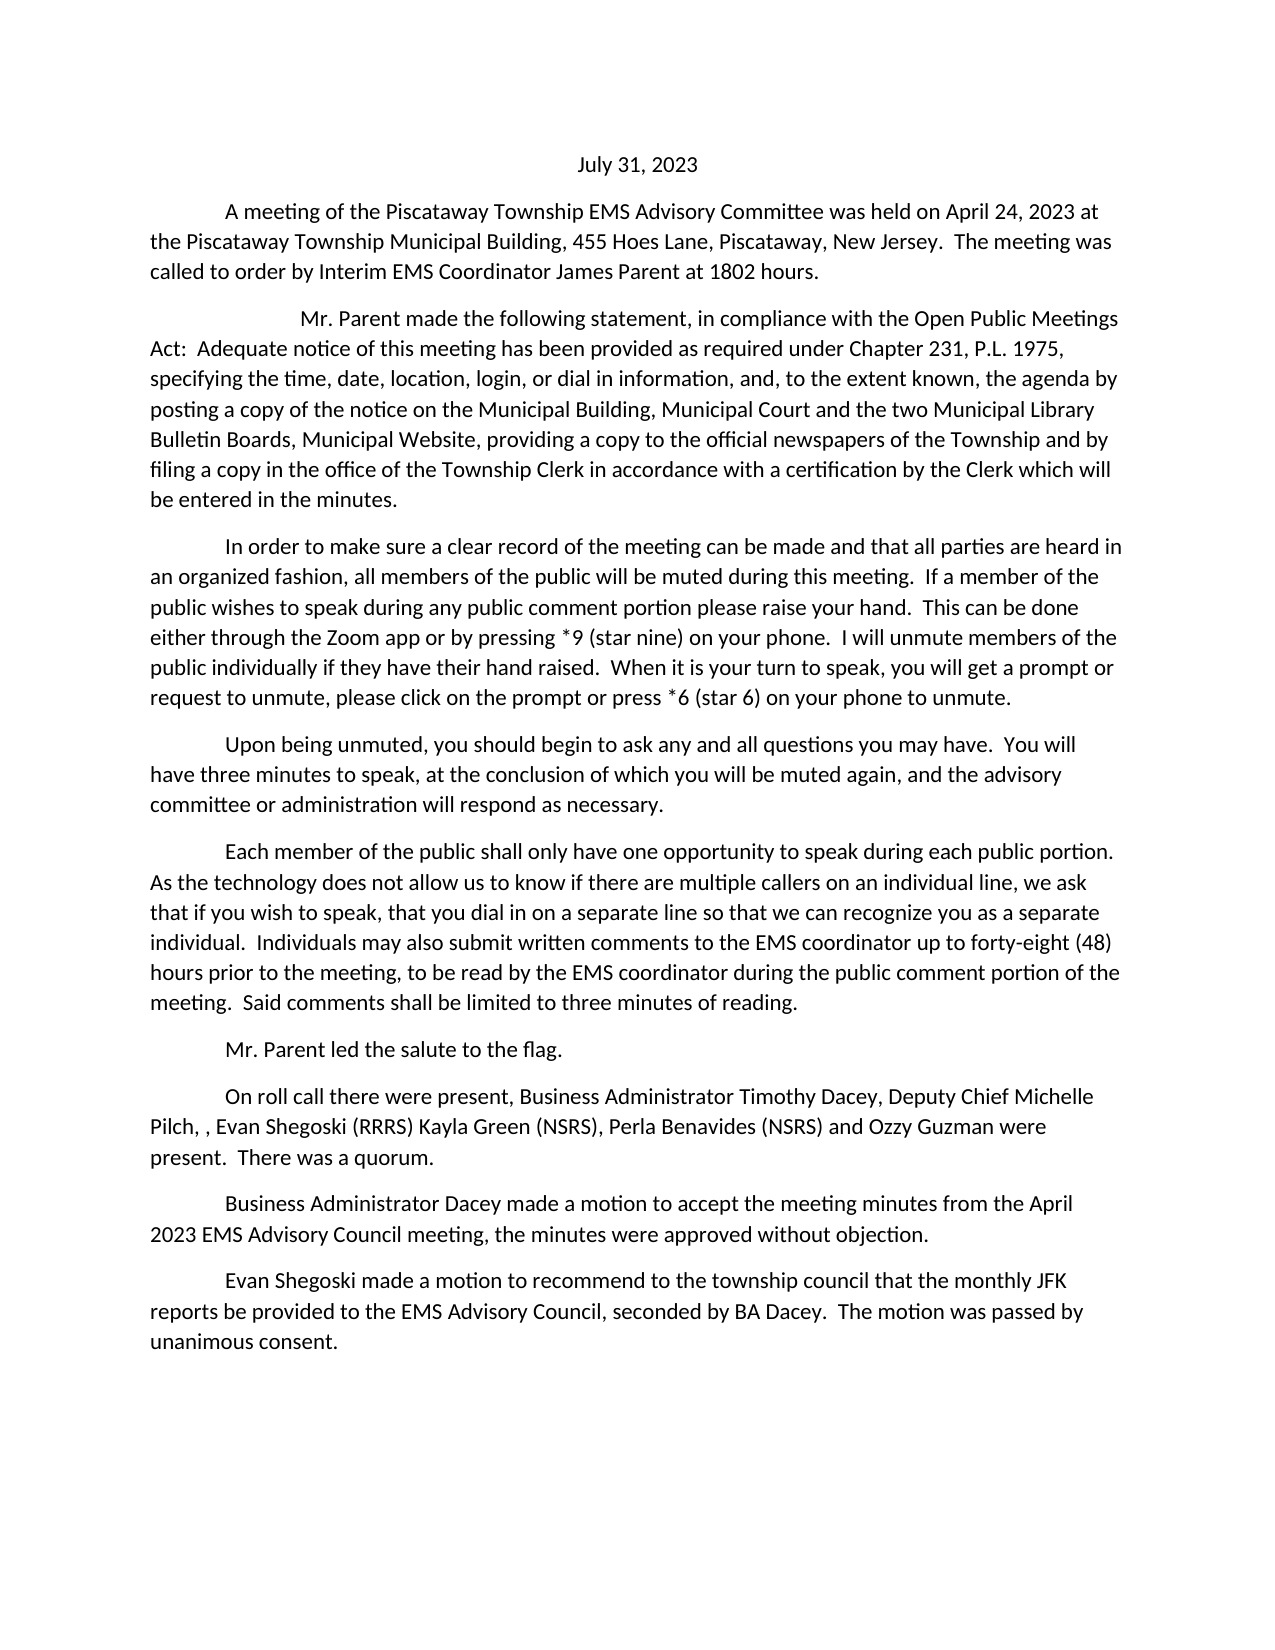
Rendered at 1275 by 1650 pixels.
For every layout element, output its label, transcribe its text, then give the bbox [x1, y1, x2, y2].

text Business Administrator Dacey made a motion to accept the meeting minutes from the April 2023 EMS Advisory Council meeting, the minutes were approved without objection. [150, 1189, 1125, 1248]
text On roll call there were present, Business Administrator Timothy Dacey, Deputy Chief Michelle Pilch, , Evan Shegoski (RRRS) Kayla Green (NSRS), Perla Benavides (NSRS) and Ozzy Guzman were present. There was a quorum. [150, 1082, 1125, 1171]
text Evan Shegoski made a motion to recommend to the township council that the monthly JFK reports be provided to the EMS Advisory Council, seconded by BA Dacey. The motion was passed by unanimous consent. [150, 1267, 1125, 1355]
text July 31, 2023 [150, 150, 1125, 178]
text Each member of the public shall only have one opportunity to speak during each public portion. As the technology does not allow us to know if there are multiple callers on an individual line, we ask that if you wish to speak, that you dial in on a separate line so that we can recognize you as a separate individual. Individuals may also submit written comments to the EMS coordinator up to forty-eight (48) hours prior to the meeting, to be read by the EMS coordinator during the public comment portion of the meeting. Said comments shall be limited to three minutes of reading. [150, 837, 1125, 1017]
text In order to make sure a clear record of the meeting can be made and that all parties are heard in an organized fashion, all members of the public will be muted during this meeting. If a member of the public wishes to speak during any public comment portion please raise your hand. This can be done either through the Zoom app or by pressing *9 (star nine) on your phone. I will unmute members of the public individually if they have their hand raised. When it is your turn to speak, you will get a prompt or request to unmute, please click on the prompt or press *6 (star 6) on your phone to unmute. [150, 532, 1125, 711]
text Mr. Parent made the following statement, in compliance with the Open Public Meetings Act: Adequate notice of this meeting has been provided as required under Chapter 231, P.L. 1975, specifying the time, date, location, login, or dial in information, and, to the extent known, the agenda by posting a copy of the notice on the Municipal Building, Municipal Court and the two Municipal Library Bulletin Boards, Municipal Website, providing a copy to the official newspapers of the Township and by filing a copy in the office of the Township Clerk in accordance with a certification by the Clerk which will be entered in the minutes. [150, 304, 1125, 513]
text A meeting of the Piscataway Township EMS Advisory Committee was held on April 24, 2023 at the Piscataway Township Municipal Building, 455 Hoes Lane, Piscataway, New Jersey. The meeting was called to order by Interim EMS Coordinator James Parent at 1802 hours. [150, 197, 1125, 285]
text Upon being unmuted, you should begin to ask any and all questions you may have. You will have three minutes to speak, at the conclusion of which you will be muted again, and the advisory committee or administration will respond as necessary. [150, 730, 1125, 819]
text Mr. Parent led the salute to the flag. [150, 1035, 1125, 1063]
